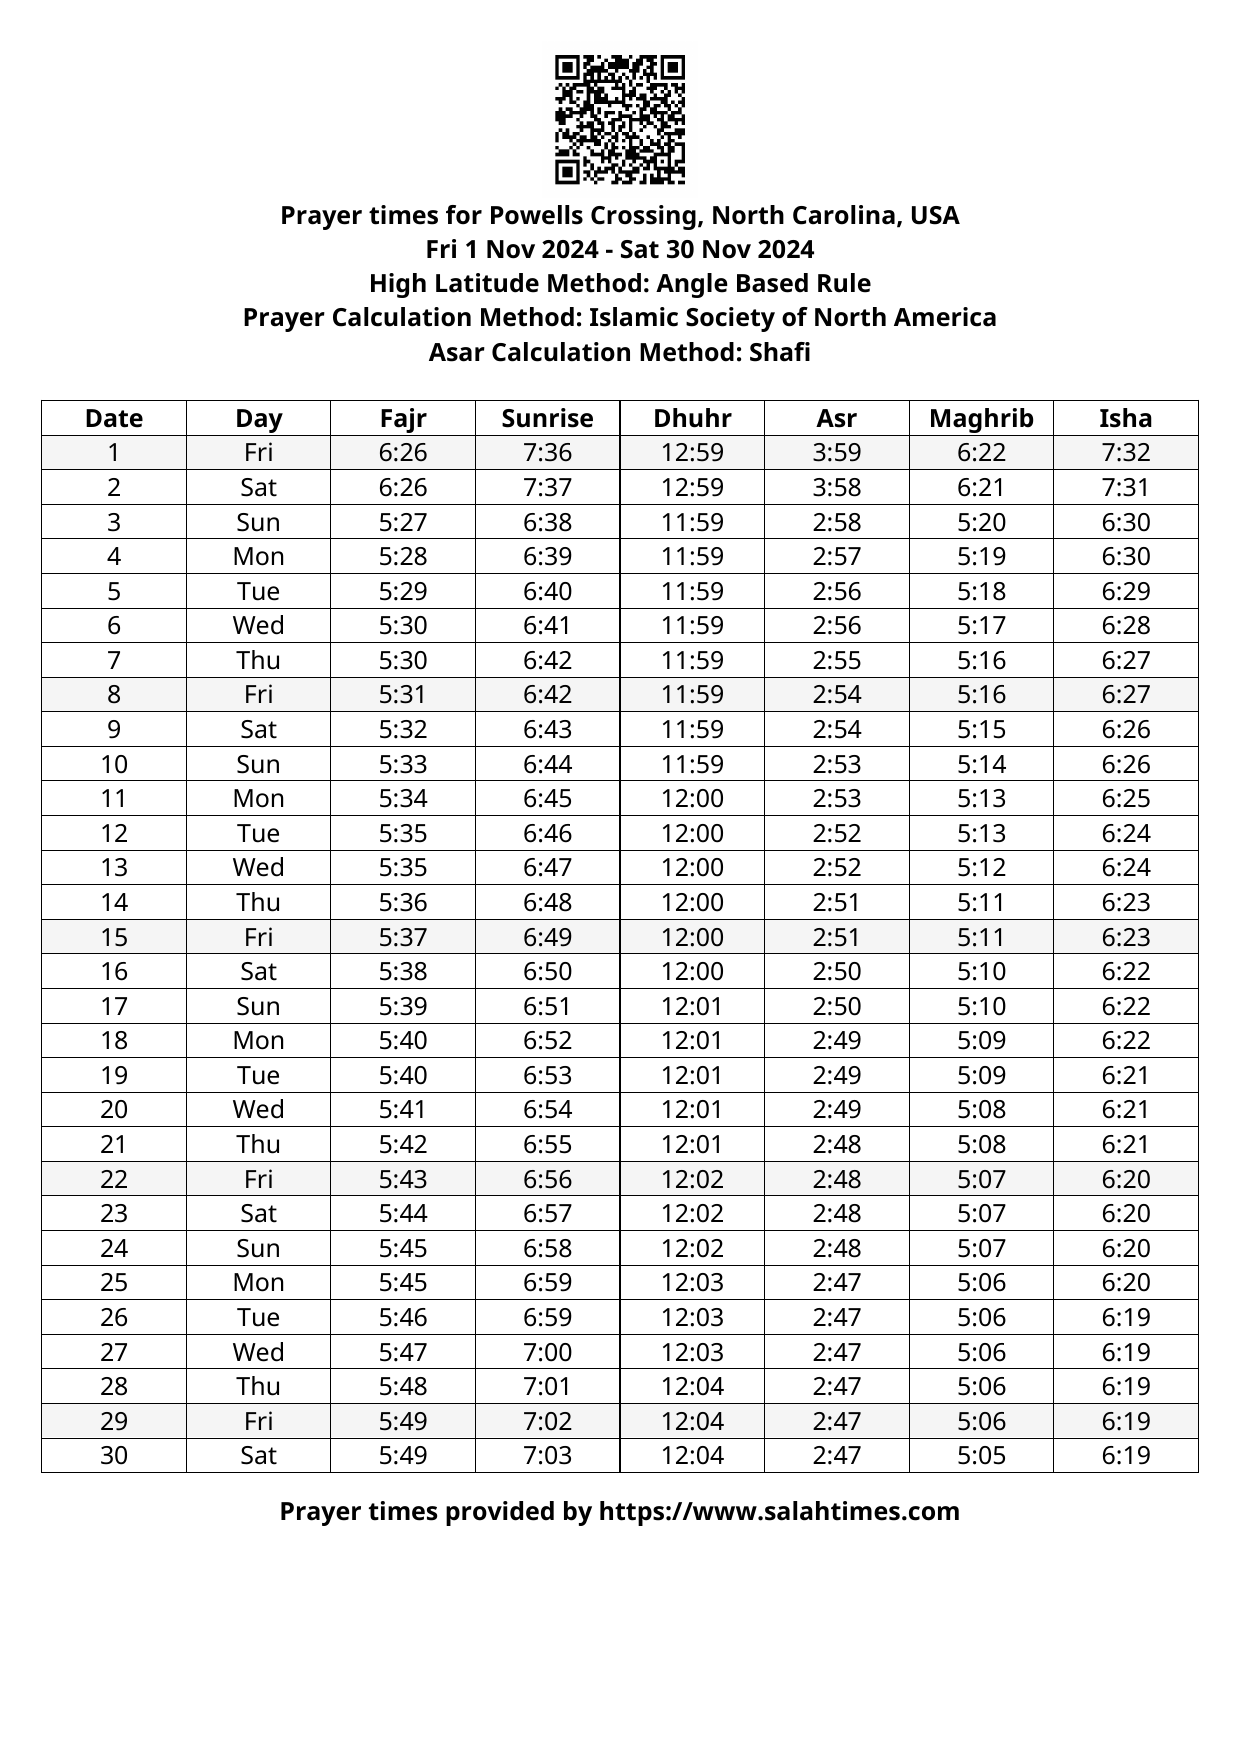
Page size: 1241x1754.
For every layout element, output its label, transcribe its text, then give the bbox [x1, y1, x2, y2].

table_cell 11:59 [621, 747, 764, 780]
text Prayer times for Powells Crossing, North Carolina, USA [42, 198, 1198, 232]
table_cell 6:24 [1054, 851, 1198, 884]
table_cell 12:00 [621, 816, 764, 849]
table_cell 6:20 [1054, 1196, 1198, 1230]
table_cell 19 [42, 1058, 186, 1092]
text High Latitude Method: Angle Based Rule [42, 266, 1198, 300]
table_cell Tue [187, 1058, 330, 1092]
table_cell 5:08 [910, 1127, 1053, 1161]
table_cell Wed [187, 851, 330, 884]
table_cell Fri [187, 1404, 330, 1437]
table_cell Sat [187, 712, 330, 746]
table_cell Tue [187, 816, 330, 849]
table_cell 6:20 [1054, 1266, 1198, 1299]
table_cell Wed [187, 1093, 330, 1126]
table_cell 6:27 [1054, 678, 1198, 711]
table_cell 5:28 [331, 539, 475, 573]
table_cell 2:48 [765, 1127, 909, 1161]
table_cell 6:40 [476, 574, 619, 607]
table_header Sunrise [476, 401, 619, 434]
table_cell 5:08 [910, 1093, 1053, 1126]
table_cell 5 [42, 574, 186, 607]
table_cell 2:58 [765, 505, 909, 538]
table_cell 7:00 [476, 1335, 619, 1368]
table_cell 2:55 [765, 643, 909, 677]
table_cell 2:54 [765, 712, 909, 746]
table_cell 6:23 [1054, 920, 1198, 953]
table_cell 6:30 [1054, 539, 1198, 573]
table_cell Sat [187, 954, 330, 988]
table_cell 11:59 [621, 609, 764, 642]
table_cell 6:22 [1054, 1024, 1198, 1057]
table_cell 11:59 [621, 643, 764, 677]
table_cell 6:21 [910, 470, 1053, 504]
table_cell 30 [42, 1439, 186, 1472]
table_cell 6:23 [1054, 885, 1198, 919]
table_cell Fri [187, 678, 330, 711]
table_cell Sat [187, 1439, 330, 1472]
table_cell 25 [42, 1266, 186, 1299]
table_cell 6:26 [1054, 747, 1198, 780]
table_cell 2:56 [765, 574, 909, 607]
table_cell 16 [42, 954, 186, 988]
table_cell 12:01 [621, 989, 764, 1022]
table_cell 5:06 [910, 1266, 1053, 1299]
table_cell 5:13 [910, 781, 1053, 815]
text Asar Calculation Method: Shafi [42, 334, 1198, 368]
table_cell 2:48 [765, 1231, 909, 1264]
table_cell 5:11 [910, 885, 1053, 919]
table_cell 6:26 [331, 470, 475, 504]
table_cell Sat [187, 470, 330, 504]
table_cell 23 [42, 1196, 186, 1230]
table_cell 6:28 [1054, 609, 1198, 642]
table_cell 5:35 [331, 851, 475, 884]
table_cell 6:22 [910, 436, 1053, 469]
table_cell 2:47 [765, 1404, 909, 1437]
table_cell 5:20 [910, 505, 1053, 538]
table_cell 27 [42, 1335, 186, 1368]
table_cell 6:19 [1054, 1369, 1198, 1403]
table_cell 5:49 [331, 1404, 475, 1437]
table_cell 2:47 [765, 1369, 909, 1403]
table_cell Sun [187, 747, 330, 780]
table_cell 5:13 [910, 816, 1053, 849]
table_cell 12:59 [621, 436, 764, 469]
table_cell 7:02 [476, 1404, 619, 1437]
table_cell 6:54 [476, 1093, 619, 1126]
table_cell 7:03 [476, 1439, 619, 1472]
table_cell 2 [42, 470, 186, 504]
table_cell 11:59 [621, 539, 764, 573]
table_cell 7 [42, 643, 186, 677]
table_cell 5:09 [910, 1024, 1053, 1057]
table_cell 17 [42, 989, 186, 1022]
table_cell 6:20 [1054, 1162, 1198, 1195]
table_cell 5:40 [331, 1058, 475, 1092]
table_cell 6:25 [1054, 781, 1198, 815]
table_cell 1 [42, 436, 186, 469]
table_cell 5:33 [331, 747, 475, 780]
table_cell 24 [42, 1231, 186, 1264]
table_cell 11 [42, 781, 186, 815]
table_cell 12:00 [621, 954, 764, 988]
table_cell 26 [42, 1300, 186, 1334]
table_cell 9 [42, 712, 186, 746]
table_cell 5:11 [910, 920, 1053, 953]
table_cell 5:47 [331, 1335, 475, 1368]
table_cell 2:47 [765, 1266, 909, 1299]
table_cell 2:47 [765, 1300, 909, 1334]
table_cell Mon [187, 1266, 330, 1299]
table_cell 12:00 [621, 885, 764, 919]
table_cell 5:30 [331, 609, 475, 642]
table_cell 5:43 [331, 1162, 475, 1195]
table_cell 2:53 [765, 781, 909, 815]
table_cell 5:07 [910, 1162, 1053, 1195]
table_header Day [187, 401, 330, 434]
table_cell Wed [187, 1335, 330, 1368]
table_cell 5:29 [331, 574, 475, 607]
table_header Isha [1054, 401, 1198, 434]
table_cell 5:35 [331, 816, 475, 849]
table_cell 6:58 [476, 1231, 619, 1264]
table_cell 5:36 [331, 885, 475, 919]
table_header Dhuhr [621, 401, 764, 434]
table_cell 5:39 [331, 989, 475, 1022]
table_cell Mon [187, 539, 330, 573]
table_cell 6:29 [1054, 574, 1198, 607]
table_cell Tue [187, 574, 330, 607]
table_cell 11:59 [621, 712, 764, 746]
table_cell 5:44 [331, 1196, 475, 1230]
table_cell Thu [187, 643, 330, 677]
table_cell 6:59 [476, 1300, 619, 1334]
table_cell 5:37 [331, 920, 475, 953]
table_cell 7:37 [476, 470, 619, 504]
table_cell 10 [42, 747, 186, 780]
table_cell 5:34 [331, 781, 475, 815]
table_cell 6:19 [1054, 1404, 1198, 1437]
table_cell Wed [187, 609, 330, 642]
table_cell 2:47 [765, 1439, 909, 1472]
table_cell 12:01 [621, 1093, 764, 1126]
table_cell 6:26 [331, 436, 475, 469]
table_cell 5:17 [910, 609, 1053, 642]
table_cell 5:48 [331, 1369, 475, 1403]
table_cell 5:38 [331, 954, 475, 988]
table_cell 11:59 [621, 574, 764, 607]
table_cell 6:21 [1054, 1127, 1198, 1161]
table_cell 12:01 [621, 1058, 764, 1092]
table_cell 29 [42, 1404, 186, 1437]
table_cell 6:26 [1054, 712, 1198, 746]
table_cell 5:31 [331, 678, 475, 711]
text Fri 1 Nov 2024 - Sat 30 Nov 2024 [42, 232, 1198, 266]
table_cell 5:06 [910, 1369, 1053, 1403]
table_cell 6:43 [476, 712, 619, 746]
table_cell 2:49 [765, 1024, 909, 1057]
table_cell 12:04 [621, 1404, 764, 1437]
table_cell 6:42 [476, 643, 619, 677]
table_cell 11:59 [621, 678, 764, 711]
table_cell 6:57 [476, 1196, 619, 1230]
table_cell 5:40 [331, 1024, 475, 1057]
table_cell 11:59 [621, 505, 764, 538]
table_cell 2:51 [765, 885, 909, 919]
table_cell Sun [187, 989, 330, 1022]
table_cell 2:50 [765, 989, 909, 1022]
table_cell 6:21 [1054, 1058, 1198, 1092]
table_cell 6:53 [476, 1058, 619, 1092]
table_cell 6:49 [476, 920, 619, 953]
table_cell 6:55 [476, 1127, 619, 1161]
table_cell Tue [187, 1300, 330, 1334]
table_cell 12:00 [621, 851, 764, 884]
table_cell 5:07 [910, 1196, 1053, 1230]
table_cell 5:41 [331, 1093, 475, 1126]
table_cell 5:12 [910, 851, 1053, 884]
table_cell 12:04 [621, 1369, 764, 1403]
table_cell 2:54 [765, 678, 909, 711]
table_cell 15 [42, 920, 186, 953]
table_cell 2:51 [765, 920, 909, 953]
table_cell 12:02 [621, 1231, 764, 1264]
table_cell 6:22 [1054, 954, 1198, 988]
table_cell Thu [187, 885, 330, 919]
table_cell 6:24 [1054, 816, 1198, 849]
table_header Fajr [331, 401, 475, 434]
table_cell 3 [42, 505, 186, 538]
table_cell 6:38 [476, 505, 619, 538]
table_cell 13 [42, 851, 186, 884]
table_header Date [42, 401, 186, 434]
table_cell 5:06 [910, 1335, 1053, 1368]
table_cell 6:19 [1054, 1300, 1198, 1334]
table_cell 6:20 [1054, 1231, 1198, 1264]
table_cell 6:22 [1054, 989, 1198, 1022]
table_cell 22 [42, 1162, 186, 1195]
table_cell Thu [187, 1127, 330, 1161]
table_cell 5:30 [331, 643, 475, 677]
table_cell 3:59 [765, 436, 909, 469]
table_cell 6:45 [476, 781, 619, 815]
table_cell Sun [187, 505, 330, 538]
text Prayer Calculation Method: Islamic Society of North America [42, 300, 1198, 334]
table_cell Sun [187, 1231, 330, 1264]
table_cell 2:52 [765, 816, 909, 849]
table_cell 5:09 [910, 1058, 1053, 1092]
table_cell 12:00 [621, 920, 764, 953]
table_cell 7:31 [1054, 470, 1198, 504]
table_cell 12:59 [621, 470, 764, 504]
table_cell Sat [187, 1196, 330, 1230]
table_cell 12 [42, 816, 186, 849]
table_cell 5:46 [331, 1300, 475, 1334]
table_cell 12:03 [621, 1335, 764, 1368]
table_cell 2:48 [765, 1162, 909, 1195]
table_cell 4 [42, 539, 186, 573]
table_cell Mon [187, 1024, 330, 1057]
table_cell 28 [42, 1369, 186, 1403]
table_cell 2:53 [765, 747, 909, 780]
table_cell 6:56 [476, 1162, 619, 1195]
table_cell Fri [187, 1162, 330, 1195]
table_cell 5:18 [910, 574, 1053, 607]
table_cell 12:01 [621, 1127, 764, 1161]
table_cell 12:01 [621, 1024, 764, 1057]
table_cell 5:10 [910, 954, 1053, 988]
table_cell 12:00 [621, 781, 764, 815]
table_cell 5:05 [910, 1439, 1053, 1472]
table_cell 6:50 [476, 954, 619, 988]
table_cell Fri [187, 920, 330, 953]
table_cell 21 [42, 1127, 186, 1161]
table_cell Mon [187, 781, 330, 815]
table_cell 6:48 [476, 885, 619, 919]
table_cell 3:58 [765, 470, 909, 504]
table_cell 5:16 [910, 643, 1053, 677]
table_cell 5:14 [910, 747, 1053, 780]
table_cell 5:06 [910, 1404, 1053, 1437]
table_cell 5:16 [910, 678, 1053, 711]
table_cell 7:36 [476, 436, 619, 469]
table_cell Thu [187, 1369, 330, 1403]
table_cell 5:45 [331, 1266, 475, 1299]
table_cell 5:32 [331, 712, 475, 746]
table_cell 2:50 [765, 954, 909, 988]
table_cell 2:56 [765, 609, 909, 642]
table_cell 5:10 [910, 989, 1053, 1022]
table_cell 14 [42, 885, 186, 919]
table_cell 6:42 [476, 678, 619, 711]
table_cell 2:49 [765, 1093, 909, 1126]
table_cell 5:45 [331, 1231, 475, 1264]
text Prayer times provided by https://www.salahtimes.com [42, 1494, 1198, 1528]
table_header Maghrib [910, 401, 1053, 434]
picture [542, 41, 699, 198]
table_cell 7:32 [1054, 436, 1198, 469]
table_cell 8 [42, 678, 186, 711]
table_cell 20 [42, 1093, 186, 1126]
table_cell 2:49 [765, 1058, 909, 1092]
table_cell 6:41 [476, 609, 619, 642]
table_cell 12:03 [621, 1266, 764, 1299]
table_cell 12:02 [621, 1196, 764, 1230]
table_cell 6:30 [1054, 505, 1198, 538]
table_cell 7:01 [476, 1369, 619, 1403]
table_cell 6 [42, 609, 186, 642]
table_cell 6:59 [476, 1266, 619, 1299]
table_cell 6:44 [476, 747, 619, 780]
table_cell 6:19 [1054, 1335, 1198, 1368]
table_header Asr [765, 401, 909, 434]
table_cell 6:19 [1054, 1439, 1198, 1472]
table_cell 6:51 [476, 989, 619, 1022]
table_cell 5:06 [910, 1300, 1053, 1334]
table_cell 12:04 [621, 1439, 764, 1472]
table_cell 6:47 [476, 851, 619, 884]
table_cell 2:47 [765, 1335, 909, 1368]
table_cell 6:46 [476, 816, 619, 849]
table_cell 6:39 [476, 539, 619, 573]
table_cell 12:02 [621, 1162, 764, 1195]
table_cell 5:42 [331, 1127, 475, 1161]
table_cell 6:52 [476, 1024, 619, 1057]
table_cell 12:03 [621, 1300, 764, 1334]
table_cell 5:07 [910, 1231, 1053, 1264]
table_cell Fri [187, 436, 330, 469]
table_cell 6:27 [1054, 643, 1198, 677]
table_cell 5:27 [331, 505, 475, 538]
table_cell 2:52 [765, 851, 909, 884]
table_cell 2:48 [765, 1196, 909, 1230]
table_cell 2:57 [765, 539, 909, 573]
table_cell 6:21 [1054, 1093, 1198, 1126]
table_cell 5:15 [910, 712, 1053, 746]
table_cell 5:19 [910, 539, 1053, 573]
table_cell 18 [42, 1024, 186, 1057]
table_cell 5:49 [331, 1439, 475, 1472]
